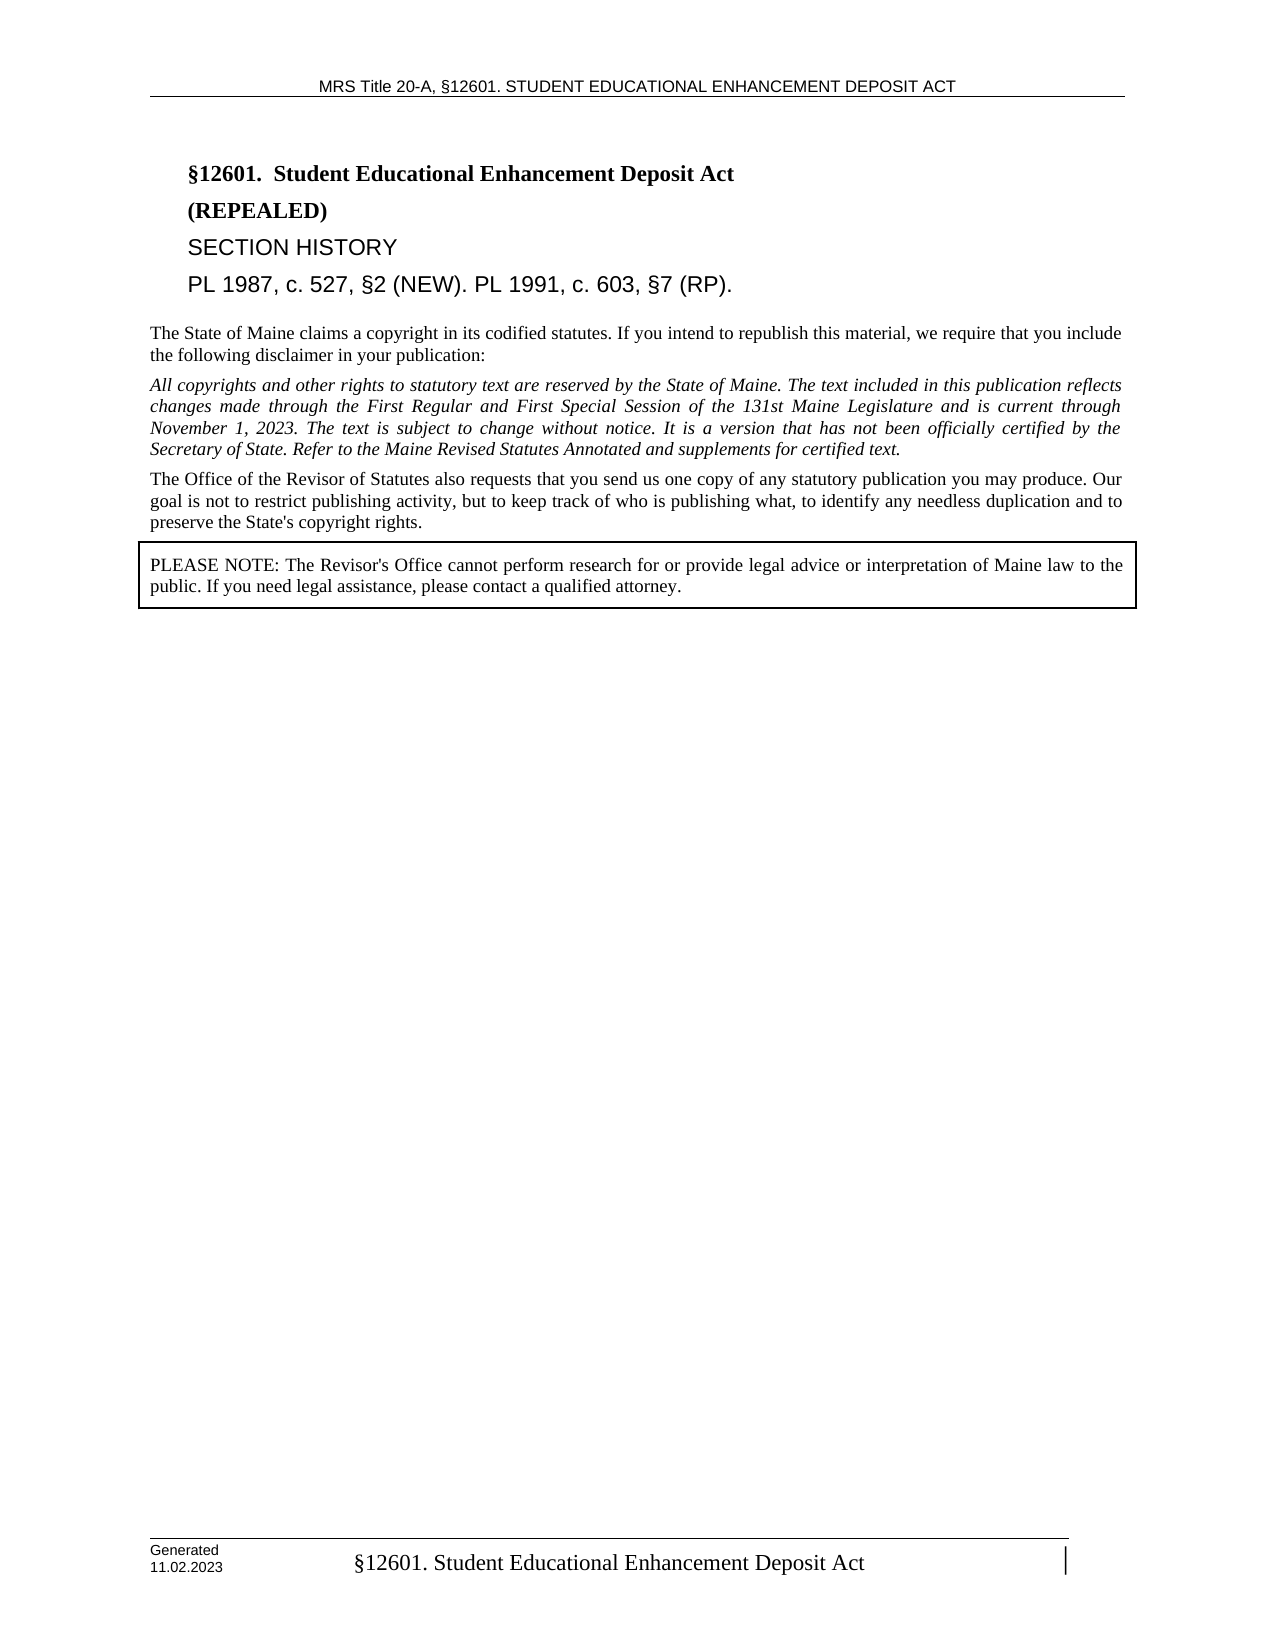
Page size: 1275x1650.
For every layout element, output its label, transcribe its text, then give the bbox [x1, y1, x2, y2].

text The Office of the Revisor of Statutes also requests that you send us one copy of any statutory publication you may produce. Our goal is not to restrict publishing activity, but to keep track of who is publishing what, to identify any needless duplication and to preserve the State's copyright rights. [150, 468, 1125, 533]
text All copyrights and other rights to statutory text are reserved by the State of Maine. The text included in this publication reflects changes made through the First Regular and First Special Session of the 131st Maine Legislature and is current through November 1, 2023 . The text is subject to change without notice. It is a version that has not been officially certified by the Secretary of State. Refer to the Maine Revised Statutes Annotated and supplements for certified text. [150, 373, 1125, 460]
text (REPEALED) [187, 197, 1125, 223]
text PL 1987, c. 527, §2 (NEW). PL 1991, c. 603, §7 (RP). [187, 271, 1125, 297]
text §12601. Student Educational Enhancement Deposit Act [187, 160, 1125, 187]
text PLEASE NOTE: The Revisor's Office cannot perform research for or provide legal advice or interpretation of Maine law to the public. If you need legal assistance, please contact a qualified attorney. [140, 543, 1135, 607]
text SECTION HISTORY [187, 234, 1125, 260]
text The State of Maine claims a copyright in its codified statutes. If you intend to republish this material, we require that you include the following disclaimer in your publication: [150, 322, 1125, 365]
